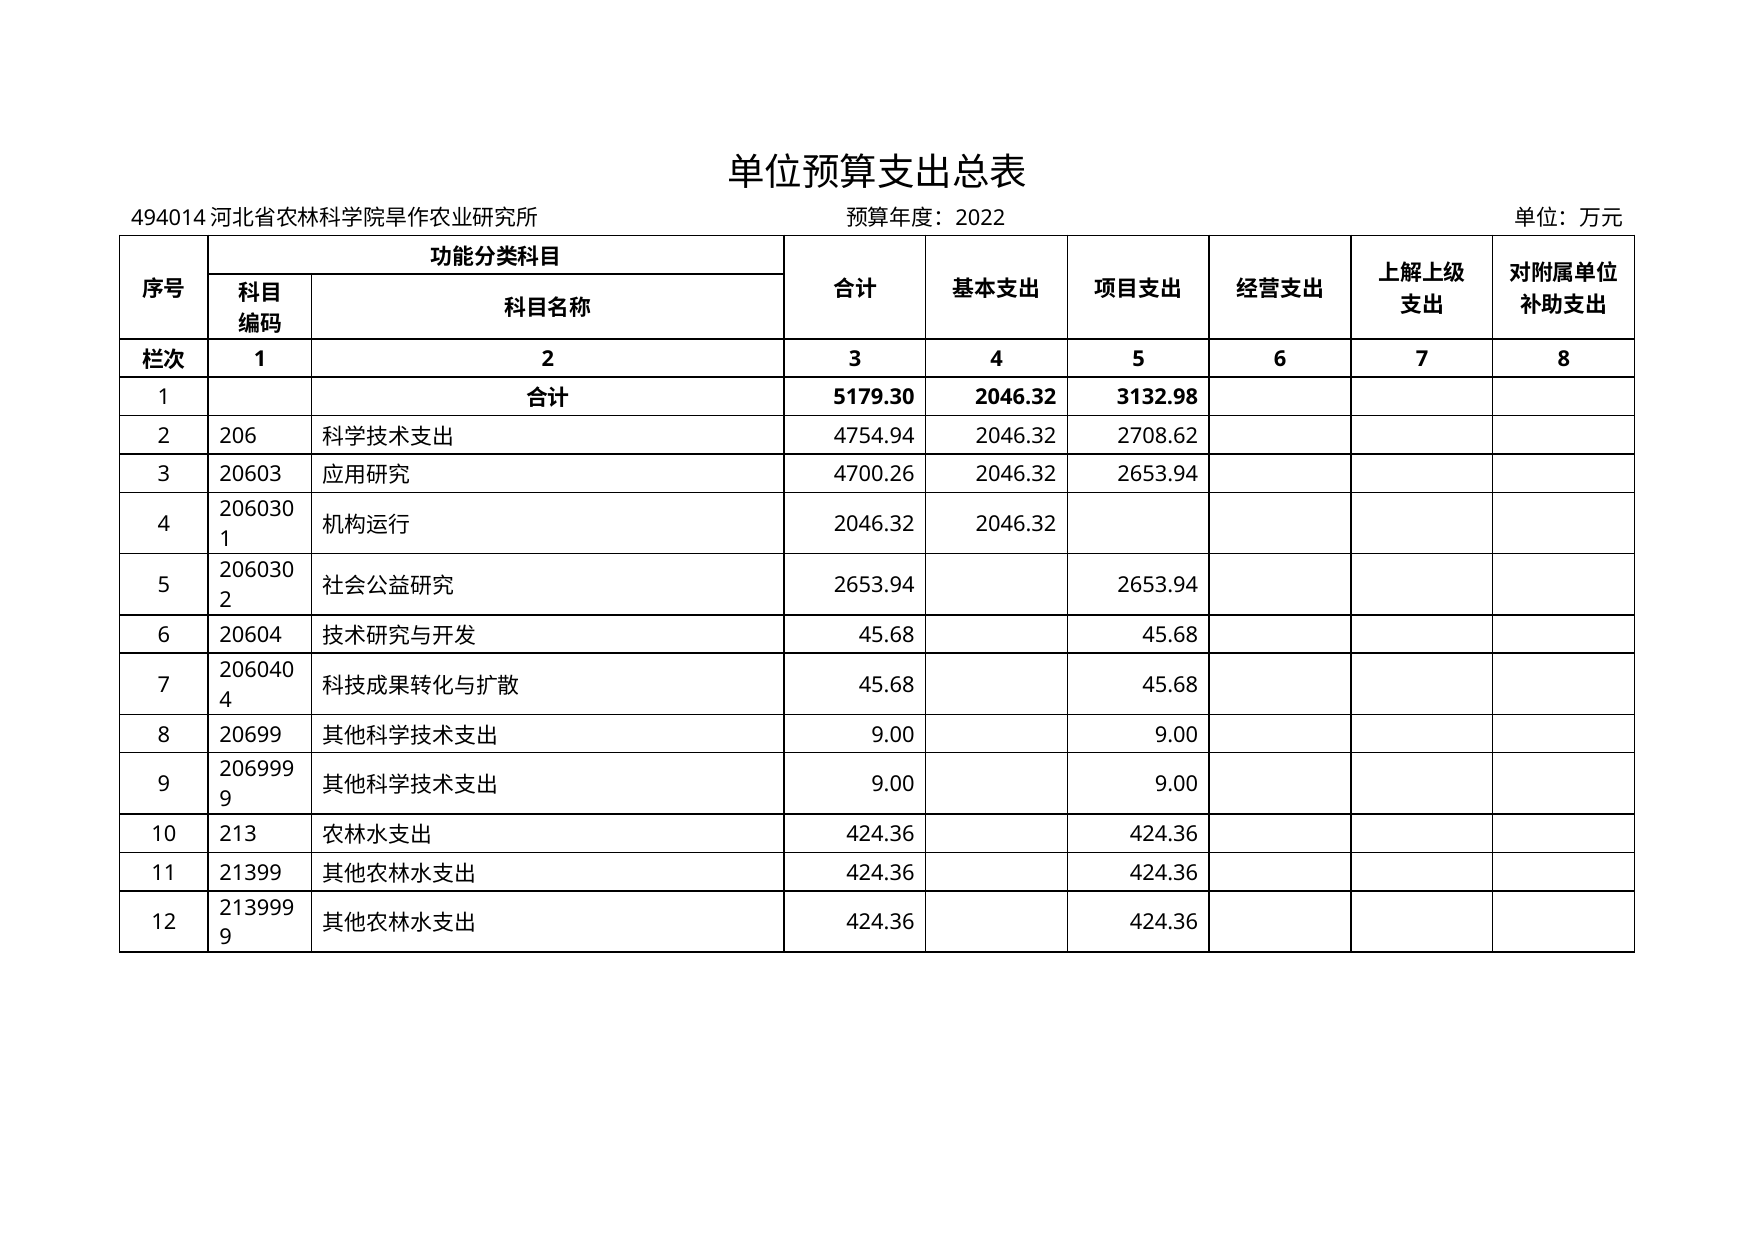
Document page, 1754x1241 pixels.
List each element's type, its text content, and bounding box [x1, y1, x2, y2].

table_cell [1493, 654, 1634, 713]
table_cell 4 [120, 493, 207, 553]
table_cell 2046.32 [926, 455, 1067, 492]
table_cell 213 [209, 815, 311, 851]
table_cell 424.36 [785, 815, 925, 851]
table_cell [1352, 616, 1492, 652]
table_cell 1 [120, 378, 207, 415]
table_cell 合计 [312, 378, 783, 415]
table_cell 5 [120, 554, 207, 614]
table_cell 其他农林水支出 [312, 892, 783, 951]
table_cell 2 [120, 416, 207, 453]
table_cell 9.00 [1068, 753, 1208, 813]
table_cell 45.68 [785, 616, 925, 652]
table_cell [1352, 455, 1492, 492]
table_cell 基本支出 [926, 236, 1067, 338]
table_cell 2046.32 [926, 378, 1067, 415]
table_cell [926, 554, 1067, 614]
table_cell [1493, 753, 1634, 813]
table_cell 11 [120, 853, 207, 890]
table_cell 424.36 [785, 892, 925, 951]
table_cell [1352, 815, 1492, 851]
table_cell 2708.62 [1068, 416, 1208, 453]
table_cell 5179.30 [785, 378, 925, 415]
table_cell 7 [120, 654, 207, 713]
table_cell 2046.32 [926, 493, 1067, 553]
table_cell 45.68 [785, 654, 925, 713]
table_cell 2653.94 [1068, 554, 1208, 614]
table_cell [1493, 853, 1634, 890]
table_cell 社会公益研究 [312, 554, 783, 614]
table_cell 424.36 [1068, 853, 1208, 890]
table_cell [926, 853, 1067, 890]
table_cell [1493, 892, 1634, 951]
table_cell 20604 [209, 616, 311, 652]
table_cell 5 [1068, 340, 1208, 376]
table_cell 其他农林水支出 [312, 853, 783, 890]
table_cell 功能分类科目 [209, 236, 783, 273]
table_cell 9.00 [1068, 715, 1208, 752]
table_cell 2060302 [209, 554, 311, 614]
table_cell [926, 892, 1067, 951]
table_cell [209, 378, 311, 415]
table_cell [926, 715, 1067, 752]
table_cell 上解上级 支出 [1352, 236, 1492, 338]
table_cell 45.68 [1068, 654, 1208, 713]
table_cell [1210, 378, 1350, 415]
table_cell 2060301 [209, 493, 311, 553]
table_cell [1210, 554, 1350, 614]
table_cell 21399 [209, 853, 311, 890]
table_cell 424.36 [1068, 892, 1208, 951]
table_cell 3132.98 [1068, 378, 1208, 415]
table_cell 45.68 [1068, 616, 1208, 652]
table_cell 科技成果转化与扩散 [312, 654, 783, 713]
table_cell 农林水支出 [312, 815, 783, 851]
table_cell [1210, 892, 1350, 951]
table_cell 2 [312, 340, 783, 376]
table_cell 其他科学技术支出 [312, 715, 783, 752]
table_cell 技术研究与开发 [312, 616, 783, 652]
table_cell [1352, 853, 1492, 890]
table_cell [1352, 892, 1492, 951]
table_cell [1210, 455, 1350, 492]
table_cell 424.36 [785, 853, 925, 890]
table_cell [1210, 616, 1350, 652]
table_cell [1210, 715, 1350, 752]
table_cell 机构运行 [312, 493, 783, 553]
table_cell [1493, 416, 1634, 453]
table_header 单位：万元 [1068, 198, 1634, 234]
table_cell 2069999 [209, 753, 311, 813]
table_cell [1352, 493, 1492, 553]
table_cell 3 [785, 340, 925, 376]
table_cell [1493, 493, 1634, 553]
table_cell 栏次 [120, 340, 207, 376]
table_header 494014河北省农林科学院旱作农业研究所 [120, 198, 783, 234]
table_cell 6 [120, 616, 207, 652]
table_cell 其他科学技术支出 [312, 753, 783, 813]
table_cell 经营支出 [1210, 236, 1350, 338]
table_cell 4700.26 [785, 455, 925, 492]
table_cell 20603 [209, 455, 311, 492]
table_cell 项目支出 [1068, 236, 1208, 338]
table_cell 序号 [120, 236, 207, 338]
table_cell 2653.94 [785, 554, 925, 614]
table_cell 7 [1352, 340, 1492, 376]
table_cell 2046.32 [785, 493, 925, 553]
table_cell 科目名称 [312, 275, 783, 338]
table_cell 2060404 [209, 654, 311, 713]
table_cell [1493, 554, 1634, 614]
table_cell [926, 654, 1067, 713]
table_cell 4 [926, 340, 1067, 376]
table_cell [1352, 753, 1492, 813]
table_cell [1210, 493, 1350, 553]
table_cell 2046.32 [926, 416, 1067, 453]
table_cell 1 [209, 340, 311, 376]
table_cell 合计 [785, 236, 925, 338]
table_header 预算年度：2022 [785, 198, 1067, 234]
table_cell 8 [1493, 340, 1634, 376]
table_cell 应用研究 [312, 455, 783, 492]
table_cell [1352, 554, 1492, 614]
table_cell [1068, 493, 1208, 553]
table_cell [926, 753, 1067, 813]
table_cell [1210, 416, 1350, 453]
table_cell [926, 815, 1067, 851]
table_cell [1493, 455, 1634, 492]
text 单位预算支出总表 [106, 142, 1648, 196]
table_cell [1210, 853, 1350, 890]
table_cell [1352, 654, 1492, 713]
table_cell [1210, 753, 1350, 813]
table_cell 对附属单位补助支出 [1493, 236, 1634, 338]
table_cell 9.00 [785, 753, 925, 813]
table_cell 6 [1210, 340, 1350, 376]
table_cell [1210, 815, 1350, 851]
table_cell [1352, 378, 1492, 415]
table_cell 9 [120, 753, 207, 813]
table_cell [1352, 715, 1492, 752]
table_cell 8 [120, 715, 207, 752]
table_cell 4754.94 [785, 416, 925, 453]
table_cell [1210, 654, 1350, 713]
table_cell [1352, 416, 1492, 453]
table_cell 10 [120, 815, 207, 851]
table_cell [926, 616, 1067, 652]
table_cell 20699 [209, 715, 311, 752]
table_cell [1493, 616, 1634, 652]
table_cell 206 [209, 416, 311, 453]
table_cell 科学技术支出 [312, 416, 783, 453]
table_cell [1493, 715, 1634, 752]
table_cell 2139999 [209, 892, 311, 951]
table_cell 2653.94 [1068, 455, 1208, 492]
table_cell 424.36 [1068, 815, 1208, 851]
table_cell [1493, 815, 1634, 851]
table_cell 科目 编码 [209, 275, 311, 338]
table_cell [1493, 378, 1634, 415]
table_cell 9.00 [785, 715, 925, 752]
table_cell 12 [120, 892, 207, 951]
table_cell 3 [120, 455, 207, 492]
